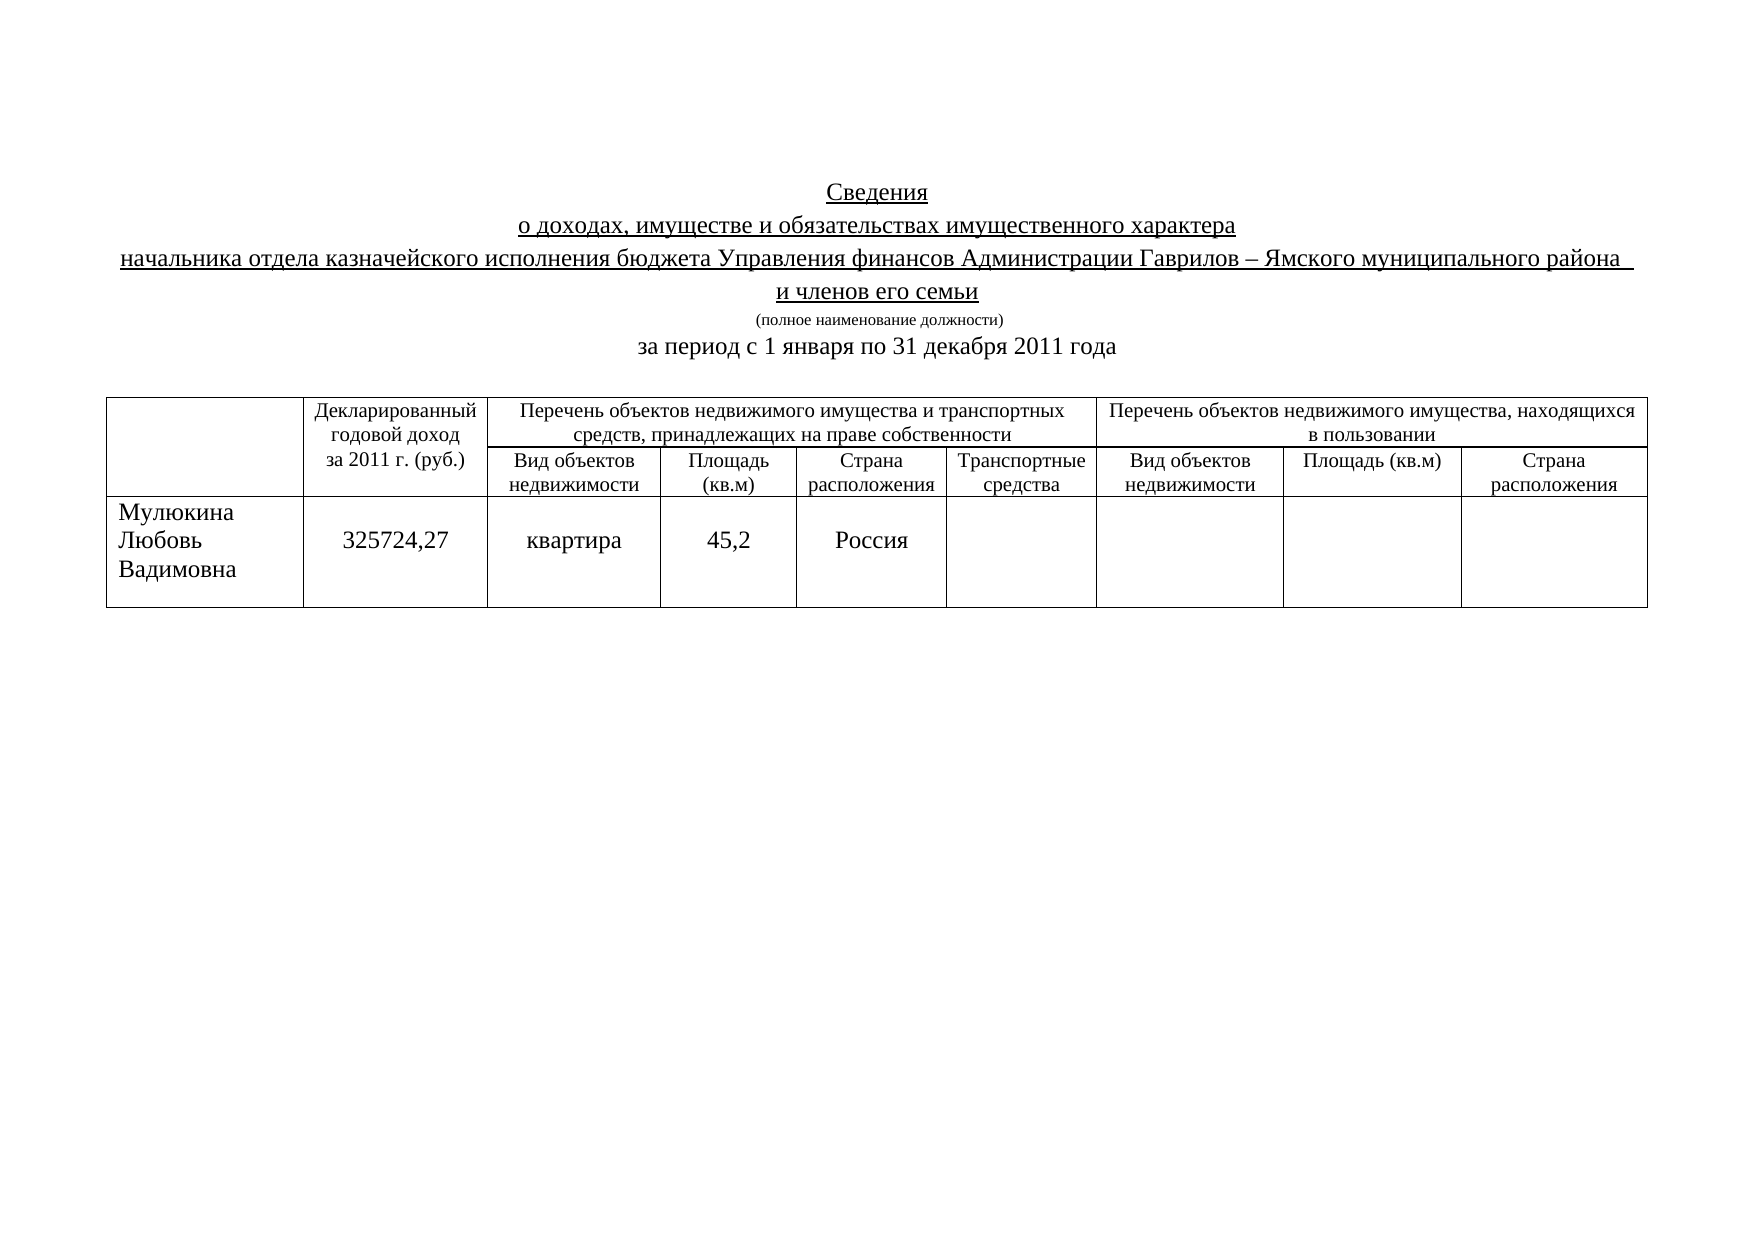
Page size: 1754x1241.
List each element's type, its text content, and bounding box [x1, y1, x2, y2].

table_cell Площадь (кв.м) [1284, 448, 1461, 496]
table_cell квартира [488, 497, 660, 607]
table_header Перечень объектов недвижимого имущества и транспортных средств, принадлежащих на праве собственности [488, 398, 1096, 446]
table_cell Транспортные средства [947, 448, 1096, 496]
table_cell Россия [797, 497, 946, 607]
table_cell [947, 497, 1096, 607]
table_cell Страна расположения [1462, 448, 1647, 496]
text (полное наименование должности) [118, 309, 1636, 328]
text за период с 1 января по 31 декабря 2011 года [118, 331, 1636, 360]
table_cell Мулюкина Любовь Вадимовна [107, 497, 303, 607]
table_cell Вид объектов недвижимости [1097, 448, 1283, 496]
table_cell 45,2 [661, 497, 796, 607]
text Cведения [118, 177, 1636, 206]
table_cell [1462, 497, 1647, 607]
table_cell [1097, 497, 1283, 607]
table_cell Страна расположения [797, 448, 946, 496]
text о доходах, имуществе и обязательствах имущественного характера [118, 210, 1636, 239]
table_cell Вид объектов недвижимости [488, 448, 660, 496]
table_header Перечень объектов недвижимого имущества, находящихся в пользовании [1097, 398, 1647, 446]
table_header [107, 398, 303, 496]
text начальника отдела казначейского исполнения бюджета Управления финансов Администрации Гаврилов – Ямского муниципального района_ и членов его семьи [118, 243, 1636, 305]
table_header Декларированный годовой доход за 2011 г. (руб.) [304, 398, 487, 496]
table_cell Площадь (кв.м) [661, 448, 796, 496]
table_cell [1284, 497, 1461, 607]
table_cell 325724,27 [304, 497, 487, 607]
